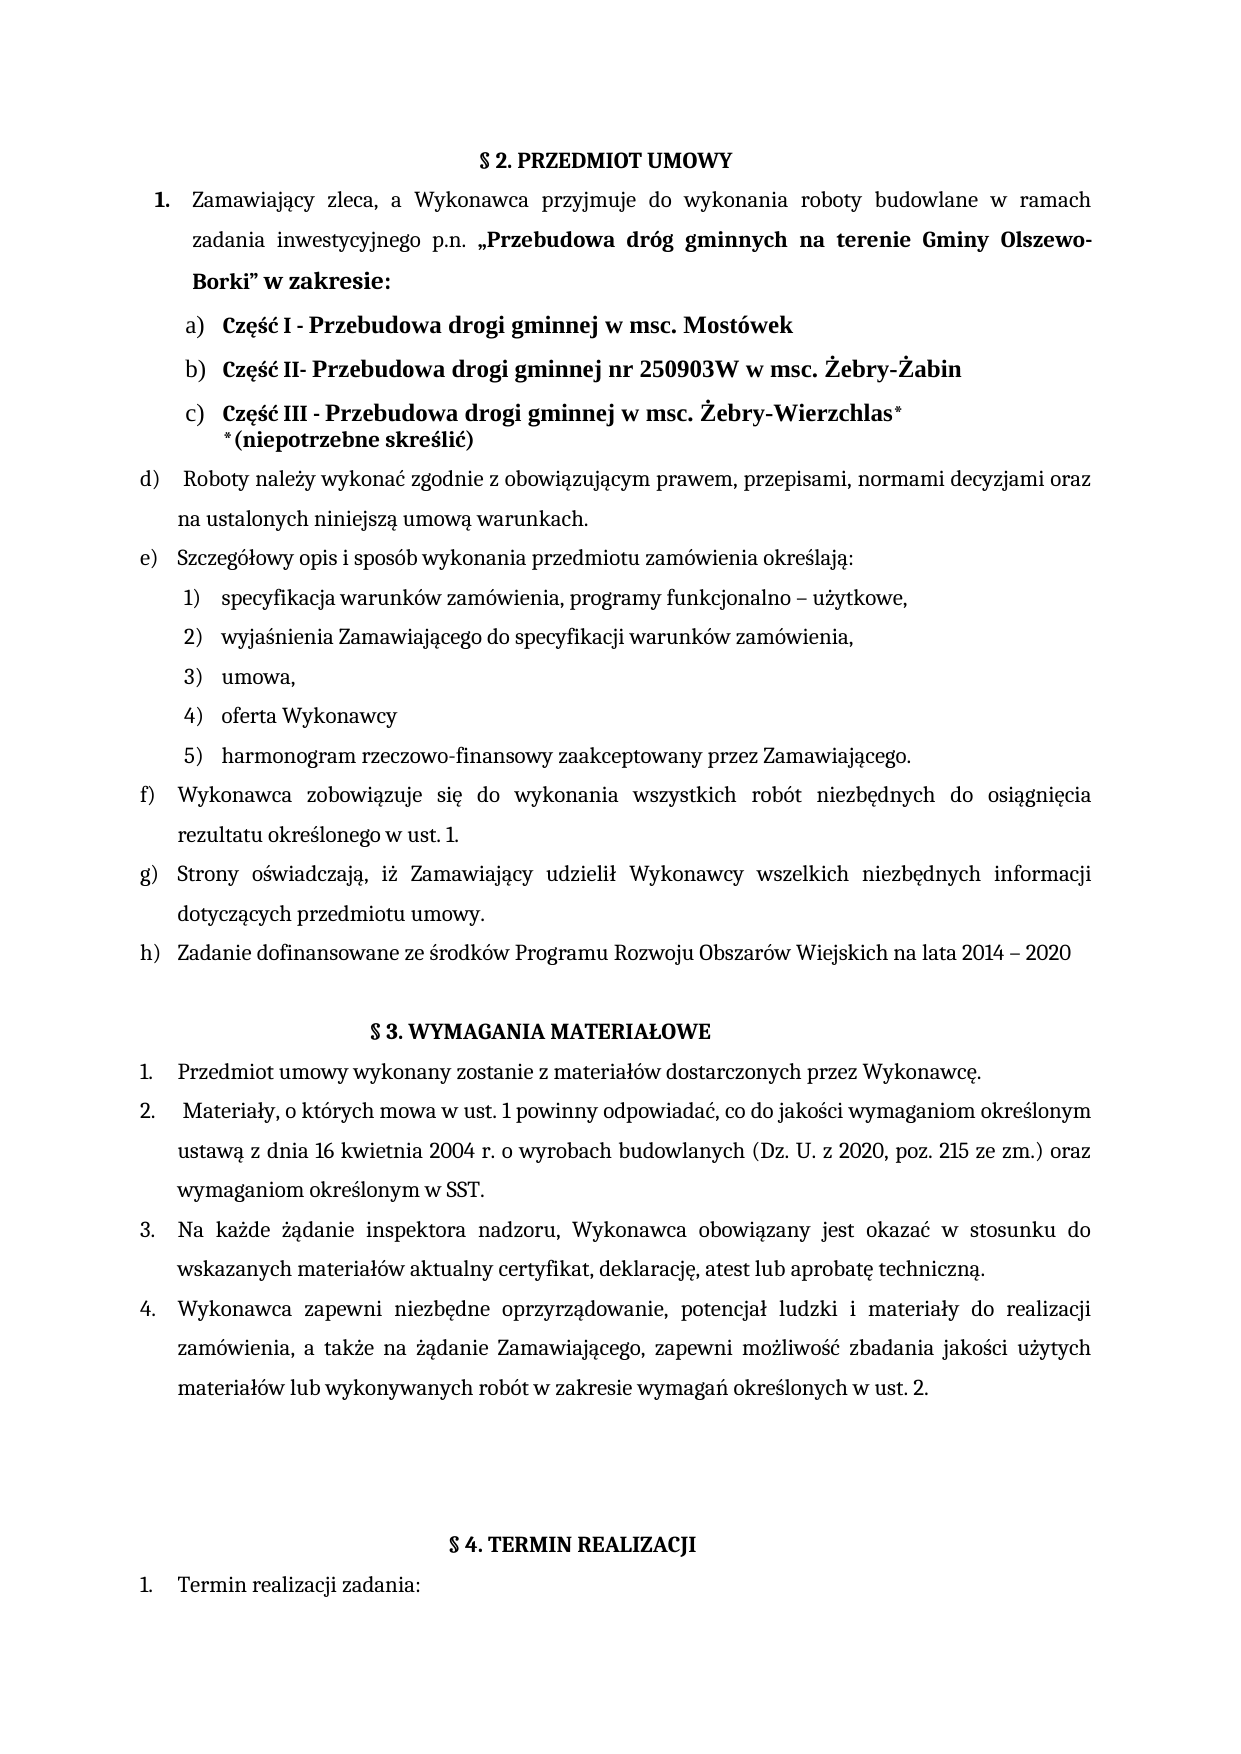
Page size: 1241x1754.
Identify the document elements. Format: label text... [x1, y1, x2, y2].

list harmonogram rzeczowo-finansowy zaakceptowany przez Zamawiającego. [184, 743, 1093, 769]
list Zadanie dofinansowane ze środków Programu Rozwoju Obszarów Wiejskich na lata 2014 – 2020 [140, 940, 1093, 966]
list Zamawiający zleca, a Wykonawca przyjmuje do wykonania roboty budowlane w ramach zadania inwestycyjnego p.n. „Przebudowa dróg gminnych na terenie Gminy Olszewo-Borki” w zakresie: [154, 187, 1093, 296]
list *(niepotrzebne skreślić) [223, 427, 1093, 453]
list Strony oświadczają, iż Zamawiający udzielił Wykonawcy wszelkich niezbędnych informacji dotyczących przedmiotu umowy. [140, 861, 1093, 927]
list specyfikacja warunków zamówienia, programy funkcjonalno – użytkowe, [184, 585, 1093, 611]
list Część III - Przebudowa drogi gminnej w msc. Żebry-Wierzchlas* [185, 398, 1093, 427]
list Wykonawca zapewni niezbędne oprzyrządowanie, potencjał ludzki i materiały do realizacji zamówienia, a także na żądanie Zamawiającego, zapewni możliwość zbadania jakości użytych materiałów lub wykonywanych robót w zakresie wymagań określonych w ust. 2. [140, 1295, 1093, 1401]
list Część I - Przebudowa drogi gminnej w msc. Mostówek [185, 310, 1093, 339]
list Roboty należy wykonać zgodnie z obowiązującym prawem, przepisami, normami decyzjami oraz na ustalonych niniejszą umową warunkach. [140, 466, 1093, 532]
list Część II- Przebudowa drogi gminnej nr 250903W w msc. Żebry-Żabin [185, 354, 1093, 383]
text § 3. WYMAGANIA MATERIAŁOWE [295, 1019, 1093, 1045]
list Przedmiot umowy wykonany zostanie z materiałów dostarczonych przez Wykonawcę. [140, 1058, 1093, 1085]
list Termin realizacji zadania: [140, 1572, 1093, 1598]
list Szczegółowy opis i sposób wykonania przedmiotu zamówienia określają: [140, 545, 1093, 572]
list wyjaśnienia Zamawiającego do specyfikacji warunków zamówienia, [184, 624, 1093, 651]
list oferta Wykonawcy [184, 703, 1093, 729]
list umowa, [184, 664, 1093, 690]
list Materiały, o których mowa w ust. 1 powinny odpowiadać, co do jakości wymaganiom określonym ustawą z dnia 16 kwietnia 2004 r. o wyrobach budowlanych (Dz. U. z 2020, poz. 215 ze zm.) oraz wymaganiom określonym w SST. [140, 1098, 1093, 1203]
text § 4. TERMIN REALIZACJI [443, 1532, 1093, 1558]
text § 2. PRZEDMIOT UMOWY [118, 148, 1093, 174]
list Wykonawca zobowiązuje się do wykonania wszystkich robót niezbędnych do osiągnięcia rezultatu określonego w ust. 1. [140, 782, 1093, 848]
list Na każde żądanie inspektora nadzoru, Wykonawca obowiązany jest okazać w stosunku do wskazanych materiałów aktualny certyfikat, deklarację, atest lub aprobatę techniczną. [140, 1216, 1093, 1282]
